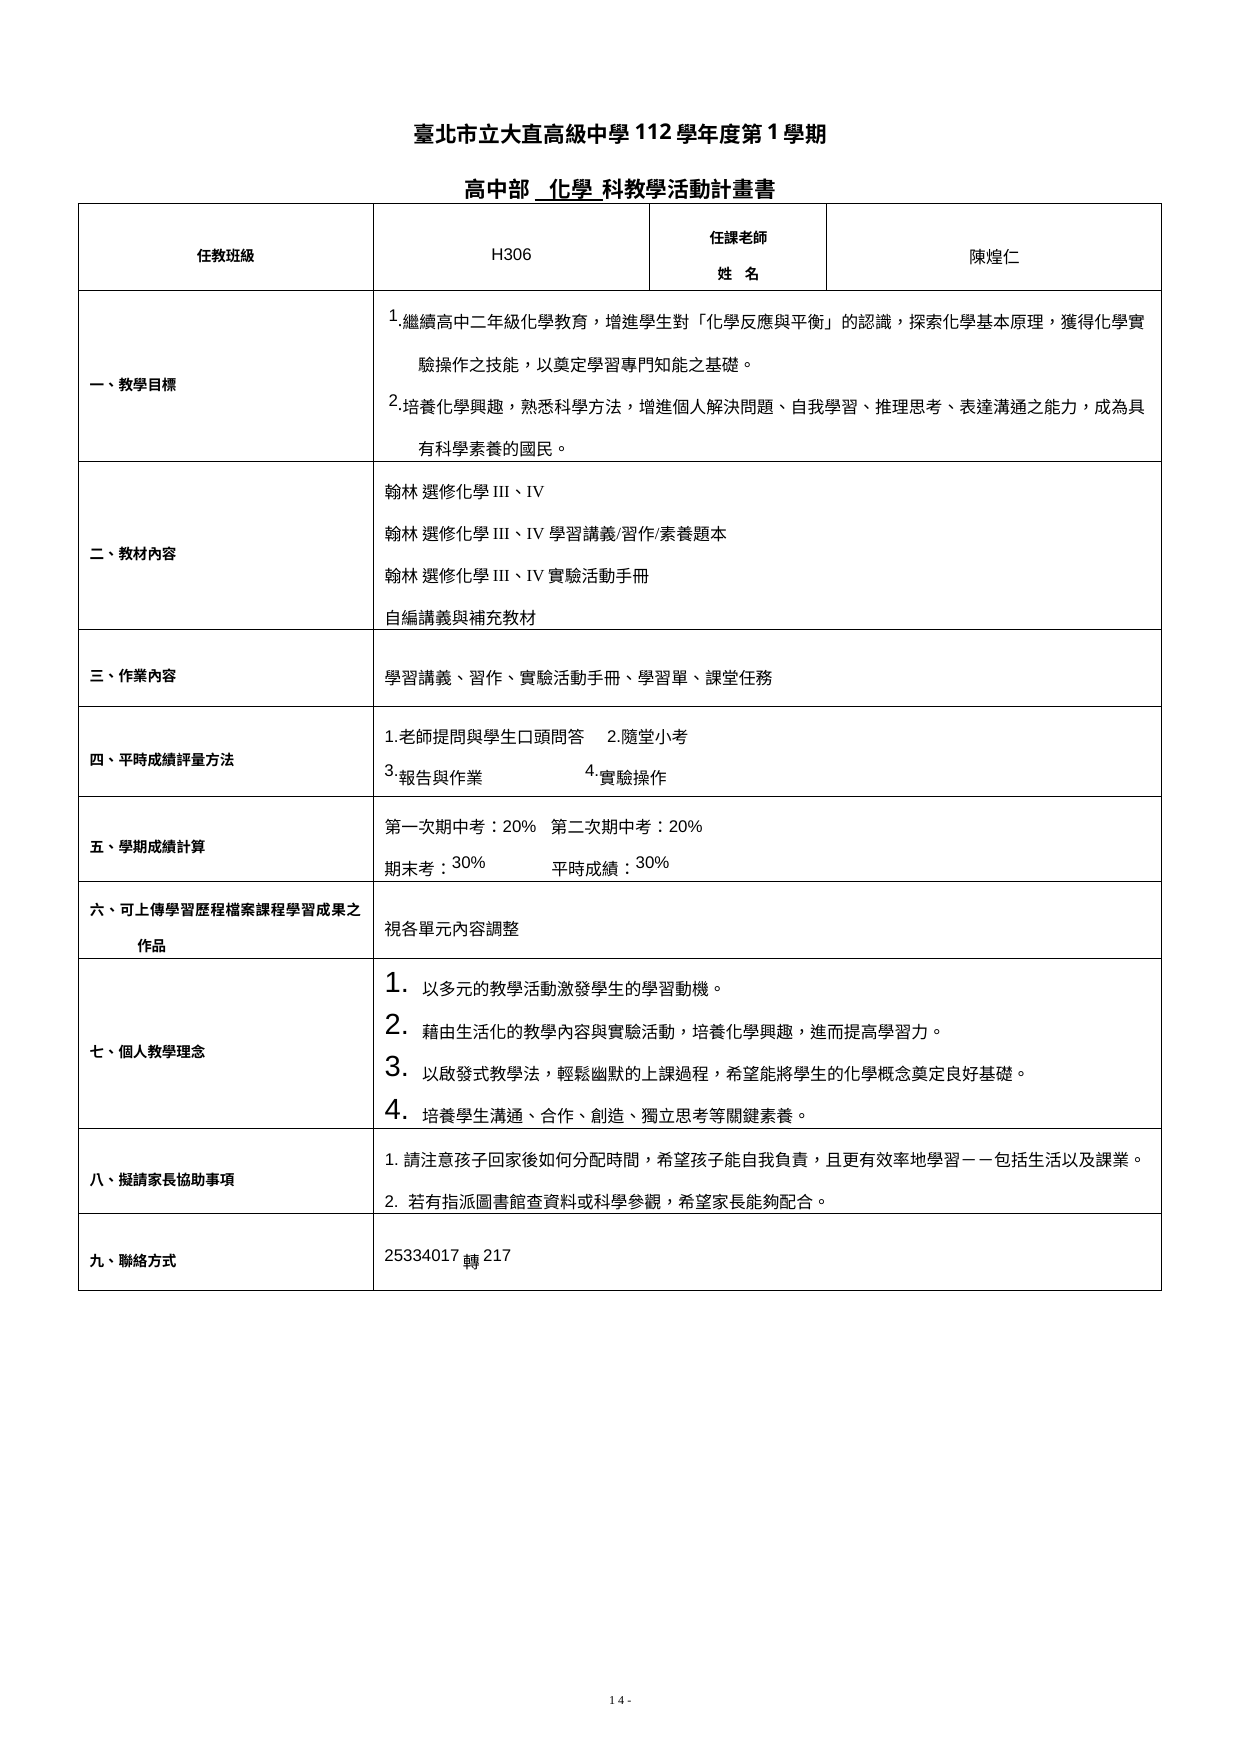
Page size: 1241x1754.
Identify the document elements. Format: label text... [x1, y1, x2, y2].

table_cell 1.繼續高中二年級化學教育，增進學生對「化學反應與平衡」的認識，探索化學基本原理，獲得化學實驗操作之技能，以奠定學習專門知能之基礎。 2.培養化學興趣，熟悉科學方法，增進個人解決問題、自我學習、推理思考、表達溝通之能力，成為具有科學素養的國民。 [374, 291, 1161, 461]
table_cell 九、聯絡方式 [79, 1214, 373, 1290]
table_header 任教班級 [79, 204, 373, 290]
table_cell 一、教學目標 [79, 291, 373, 461]
text 高中部 化學 科教學活動計畫書 [29, 149, 1211, 203]
text 臺北市立大直高級中學112學年度第1學期 [29, 94, 1211, 149]
table_header 任課老師 姓 名 [650, 204, 826, 290]
table_cell 二、教材內容 [79, 462, 373, 629]
table_cell 三、作業內容 [79, 630, 373, 706]
table_cell 六、可上傳學習歷程檔案課程學習成果之作品 [79, 882, 373, 957]
table_cell 翰林 選修化學III、IV 翰林 選修化學III、IV 學習講義/習作/素養題本 翰林 選修化學III、IV實驗活動手冊 自編講義與補充教材 [374, 462, 1161, 629]
table_cell 五、學期成績計算 [79, 797, 373, 881]
table_cell 以多元的教學活動激發學生的學習動機。 藉由生活化的教學內容與實驗活動，培養化學興趣，進而提高學習力。 以啟發式教學法，輕鬆幽默的上課過程，希望能將學生的化學概念奠定良好基礎。 培養學生溝通、合作、創造、獨立思考等關鍵素養。 [374, 959, 1161, 1128]
table_header H306 [374, 204, 649, 290]
table_cell 第一次期中考：20% 第二次期中考：20% 期末考：30% 平時成績：30% [374, 797, 1161, 881]
table_cell 八、擬請家長協助事項 [79, 1129, 373, 1213]
table_cell 視各單元內容調整 [374, 882, 1161, 957]
table_cell 七、個人教學理念 [79, 959, 373, 1128]
table_cell 1. 請注意孩子回家後如何分配時間，希望孩子能自我負責，且更有效率地學習－－包括生活以及課業。 2. 若有指派圖書館查資料或科學參觀，希望家長能夠配合。 [374, 1129, 1161, 1213]
table_cell 1.老師提問與學生口頭問答 2.隨堂小考 3.報告與作業 4.實驗操作 [374, 707, 1161, 796]
table_header 陳煌仁 [827, 204, 1161, 290]
table_cell 學習講義、習作、實驗活動手冊、學習單、課堂任務 [374, 630, 1161, 706]
table_cell 四、平時成績評量方法 [79, 707, 373, 796]
table_cell 25334017轉217 [374, 1214, 1161, 1290]
